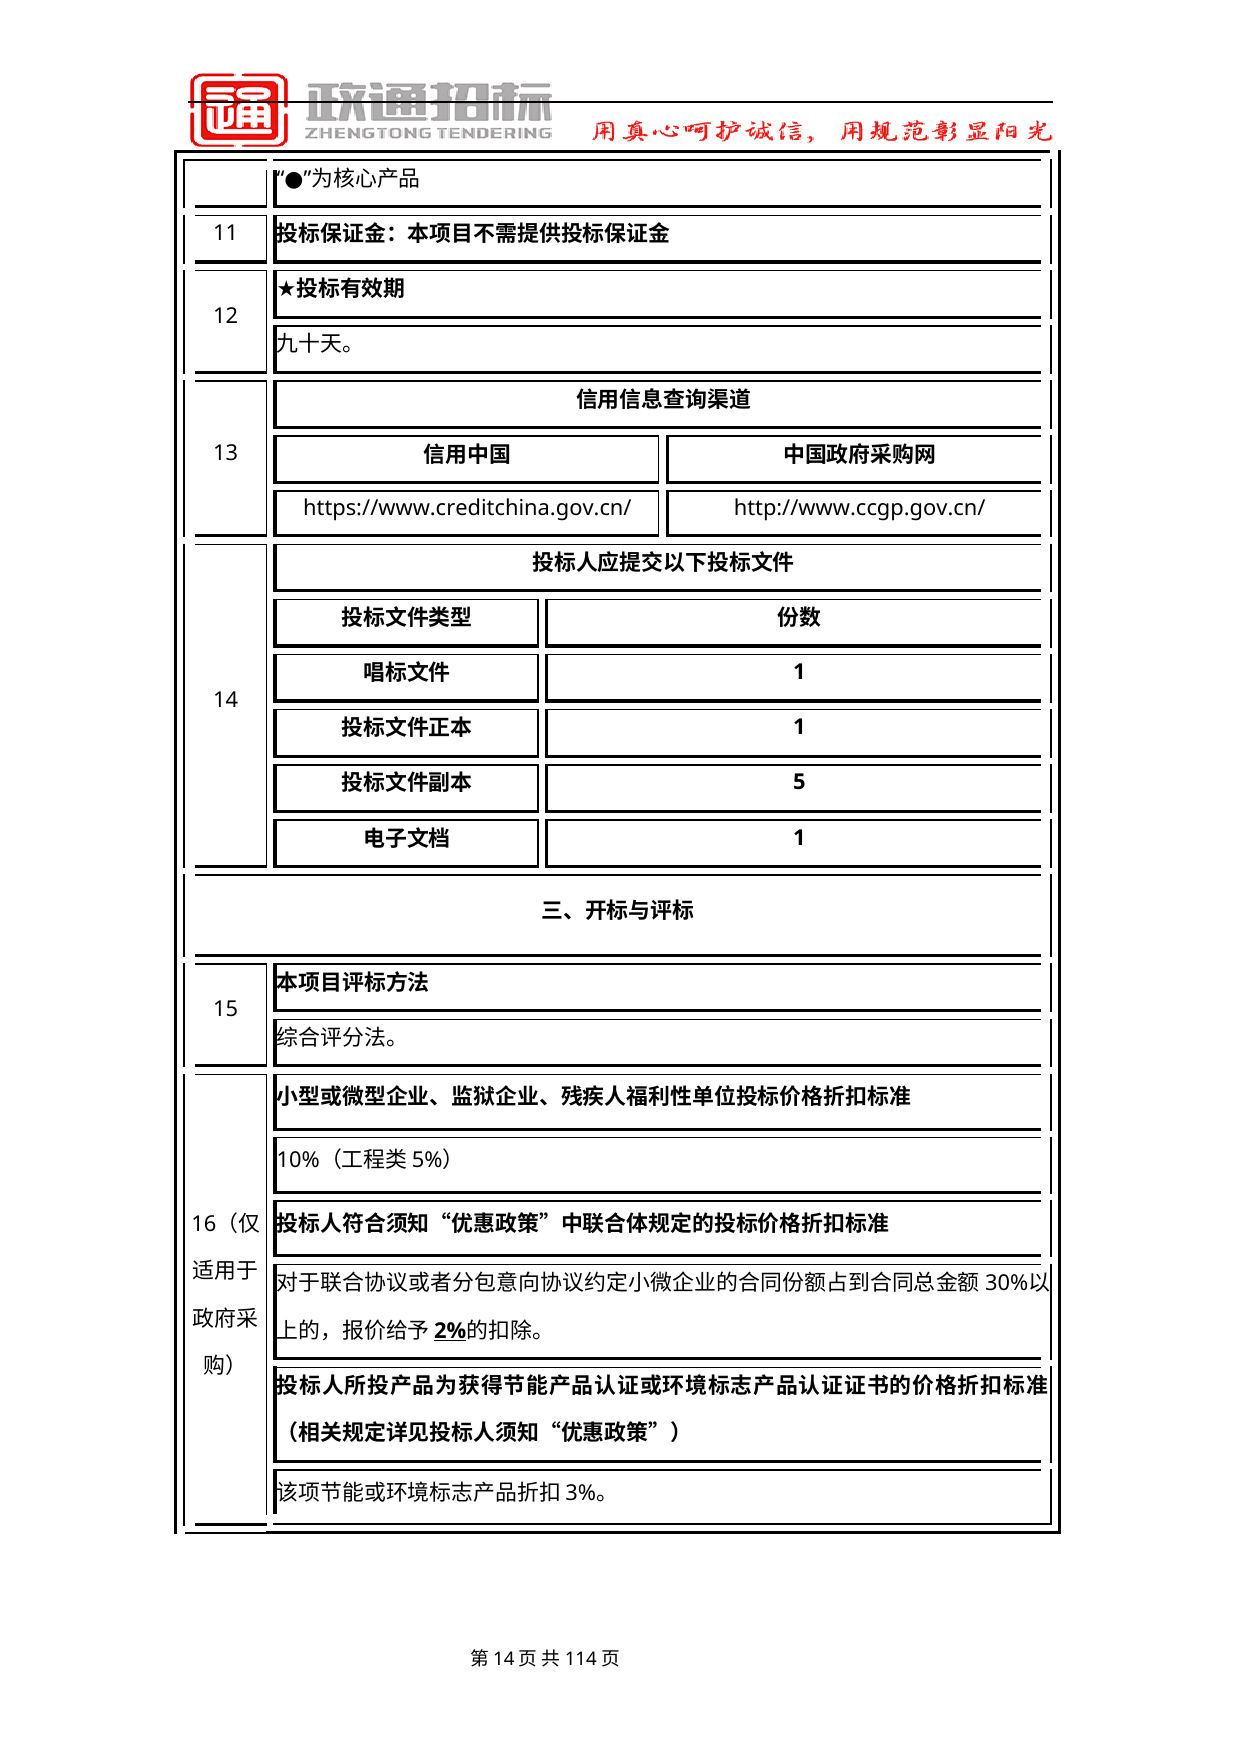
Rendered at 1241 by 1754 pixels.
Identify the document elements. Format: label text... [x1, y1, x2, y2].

picture [188, 103, 1053, 147]
table_cell 5 [543, 755, 1056, 809]
table_cell “●”为核心产品 [271, 150, 1056, 205]
table_cell 该项节能或环境标志产品折扣3%。 [271, 1460, 1056, 1523]
table_cell 信用中国 [271, 426, 663, 481]
table_cell 12 [180, 260, 271, 371]
table_cell 三、开标与评标 [180, 865, 1056, 954]
table_cell 投标文件正本 [271, 699, 543, 754]
table_cell 11 [180, 205, 271, 260]
table_cell 1 [543, 699, 1056, 754]
table_cell 投标保证金：本项目不需提供投标保证金 [271, 205, 1056, 260]
table_cell 投标人符合须知“优惠政策”中联合体规定的投标价格折扣标准 [271, 1191, 1056, 1254]
table_cell 投标文件类型 [271, 589, 543, 644]
table_cell 份数 [543, 589, 1056, 644]
table_cell ★投标有效期 [271, 260, 1056, 316]
table_cell 小型或微型企业、监狱企业、残疾人福利性单位投标价格折扣标准 [271, 1064, 1056, 1127]
picture [188, 73, 1053, 101]
table_cell https://www.creditchina.gov.cn/ [271, 481, 663, 534]
table_cell 九十天。 [271, 316, 1056, 371]
table_cell 1 [543, 810, 1056, 865]
table_cell 14 [180, 534, 271, 865]
table_cell 信用信息查询渠道 [271, 371, 1056, 426]
table_cell 电子文档 [271, 810, 543, 865]
table_cell 中国政府采购网 [663, 426, 1056, 481]
table_cell 投标文件副本 [271, 755, 543, 809]
table_cell 投标人所投产品为获得节能产品认证或环境标志产品认证证书的价格折扣标准（相关规定详见投标人须知“优惠政策”） [271, 1357, 1056, 1459]
table_cell 10%（工程类5%） [271, 1128, 1056, 1191]
table_cell 投标人应提交以下投标文件 [271, 534, 1056, 589]
table_cell 13 [180, 371, 271, 534]
table_cell 1 [543, 644, 1056, 699]
table_cell 综合评分法。 [271, 1009, 1056, 1064]
table_cell 唱标文件 [271, 644, 543, 699]
table_cell 15 [180, 954, 271, 1064]
table_cell 10 [180, 153, 271, 205]
table_cell 对于联合协议或者分包意向协议约定小微企业的合同份额占到合同总金额30%以上的，报价给予2%的扣除。 [271, 1254, 1056, 1357]
table_cell http://www.ccgp.gov.cn/ [663, 481, 1056, 534]
table_cell 本项目评标方法 [271, 954, 1056, 1009]
table_cell 16（仅适用于政府采购） [180, 1064, 271, 1523]
